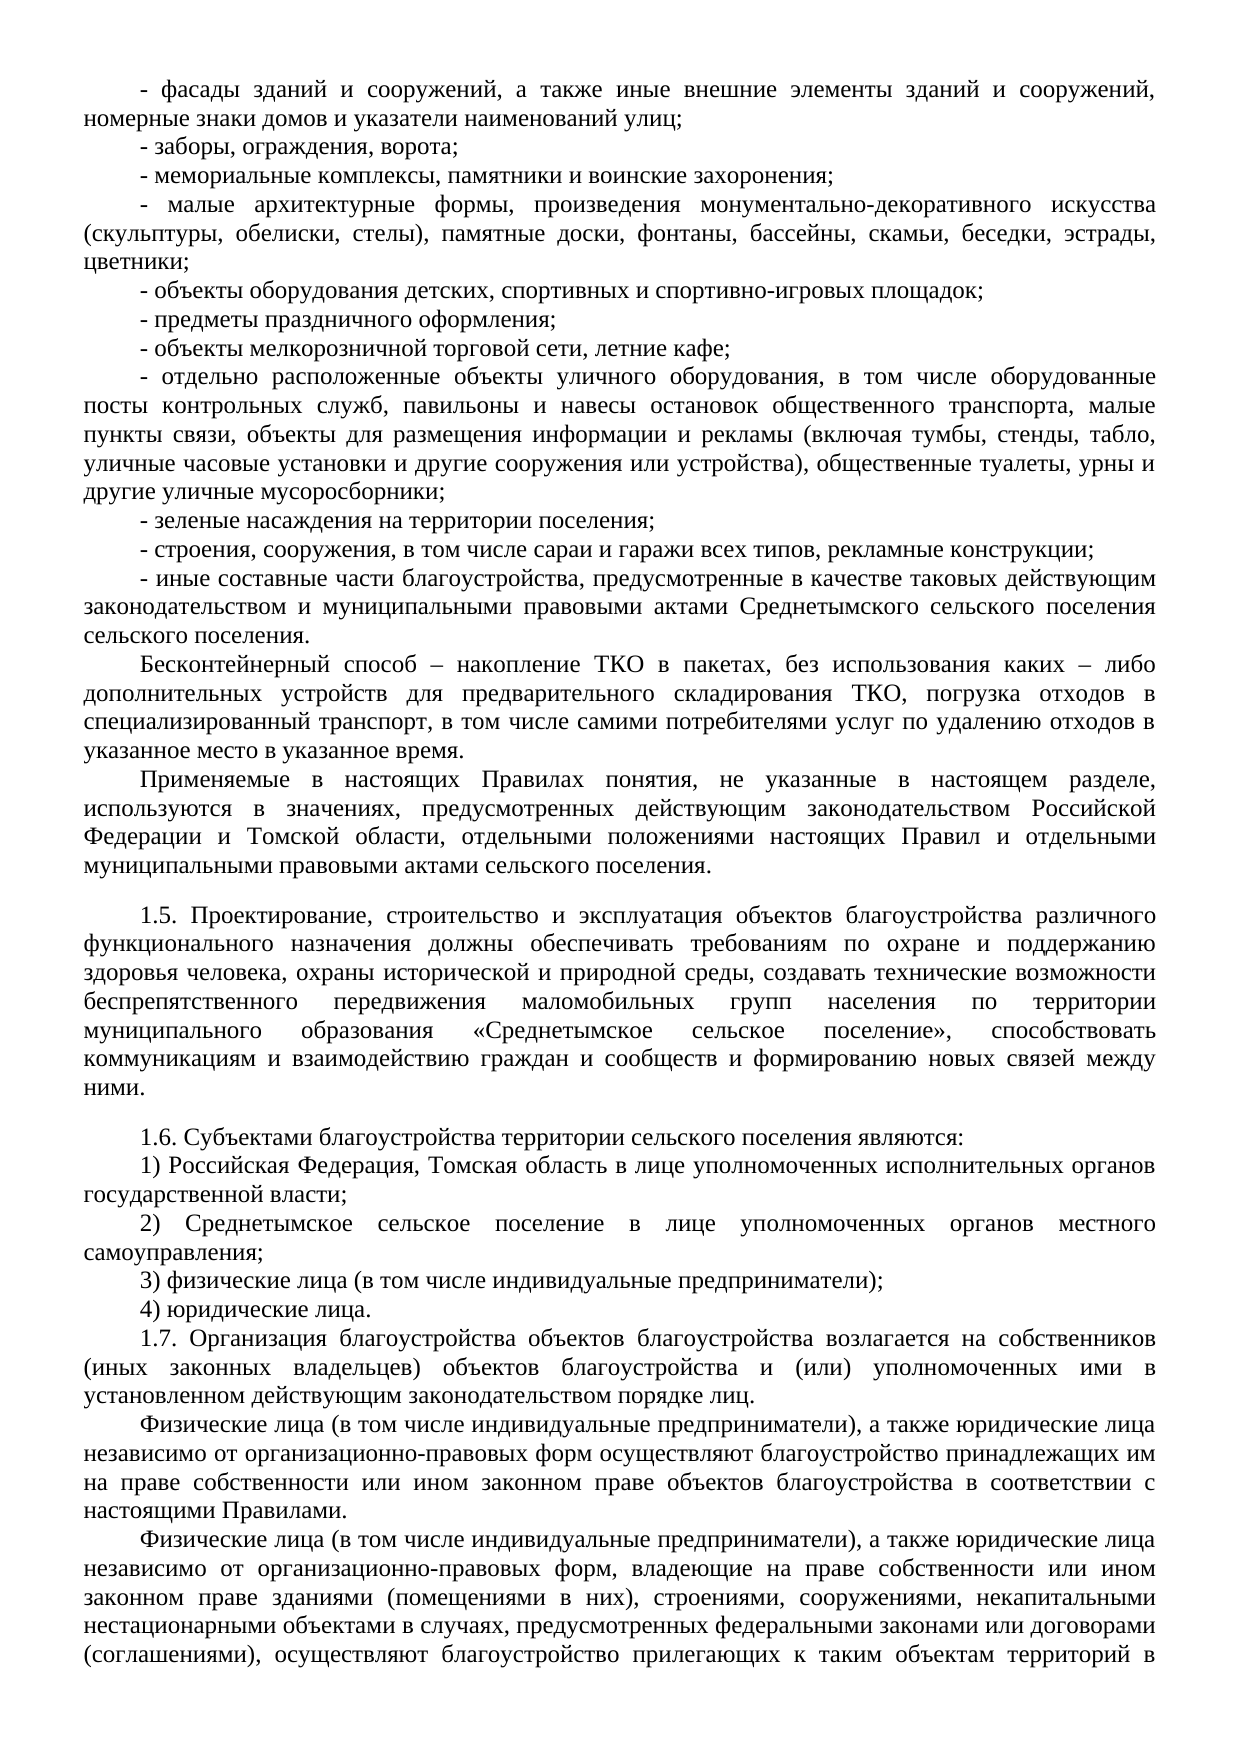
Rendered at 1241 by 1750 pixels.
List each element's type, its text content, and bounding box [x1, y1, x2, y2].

text - строения, сооружения, в том числе сараи и гаражи всех типов, рекламные конструкции; [83, 534, 1157, 563]
text 1.6. Субъектами благоустройства территории сельского поселения являются: [83, 1122, 1157, 1151]
text - фасады зданий и сооружений, а также иные внешние элементы зданий и сооружений, номерные знаки домов и указатели наименований улиц; [83, 74, 1157, 131]
text 1) Российская Федерация, Томская область в лице уполномоченных исполнительных органов государственной власти; [83, 1151, 1157, 1208]
text - объекты оборудования детских, спортивных и спортивно-игровых площадок; [83, 275, 1157, 304]
text 2) Среднетымское сельское поселение в лице уполномоченных органов местного самоуправления; [83, 1208, 1157, 1266]
text 1.7. Организация благоустройства объектов благоустройства возлагается на собственников (иных законных владельцев) объектов благоустройства и (или) уполномоченных ими в установленном действующим законодательством порядке лиц. [83, 1323, 1157, 1409]
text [83, 1524, 1157, 1668]
text - объекты мелкорозничной торговой сети, летние кафе; [83, 333, 1157, 361]
text 3) физические лица (в том числе индивидуальные предприниматели); [83, 1266, 1157, 1294]
text - малые архитектурные формы, произведения монументально-декоративного искусства (скульптуры, обелиски, стелы), памятные доски, фонтаны, бассейны, скамьи, беседки, эстрады, цветники; [83, 189, 1157, 275]
text - заборы, ограждения, ворота; [83, 131, 1157, 160]
text Бесконтейнерный способ – накопление ТКО в пакетах, без использования каких – либо дополнительных устройств для предварительного складирования ТКО, погрузка отходов в специализированный транспорт, в том числе самими потребителями услуг по удалению отходов в указанное место в указанное время. [83, 649, 1157, 764]
text - мемориальные комплексы, памятники и воинские захоронения; [83, 160, 1157, 189]
text Применяемые в настоящих Правилах понятия, не указанные в настоящем разделе, используются в значениях, предусмотренных действующим законодательством Российской Федерации и Томской области, отдельными положениями настоящих Правил и отдельными муниципальными правовыми актами сельского поселения. [83, 764, 1157, 879]
text - зеленые насаждения на территории поселения; [83, 505, 1157, 534]
text Физические лица (в том числе индивидуальные предприниматели), а также юридические лица независимо от организационно-правовых форм осуществляют благоустройство принадлежащих им на праве собственности или ином законном праве объектов благоустройства в соответствии с настоящими Правилами. [83, 1409, 1157, 1524]
text - предметы праздничного оформления; [83, 304, 1157, 333]
text 4) юридические лица. [83, 1294, 1157, 1323]
text 1.5. Проектирование, строительство и эксплуатация объектов благоустройства различного функционального назначения должны обеспечивать требованиям по охране и поддержанию здоровья человека, охраны исторической и природной среды, создавать технические возможности беспрепятственного передвижения маломобильных групп населения по территории муниципального образования «Среднетымское сельское поселение», способствовать коммуникациям и взаимодействию граждан и сообществ и формированию новых связей между ними. [83, 900, 1157, 1101]
text - иные составные части благоустройства, предусмотренные в качестве таковых действующим законодательством и муниципальными правовыми актами Среднетымского сельского поселения сельского поселения. [83, 563, 1157, 649]
text - отдельно расположенные объекты уличного оборудования, в том числе оборудованные посты контрольных служб, павильоны и навесы остановок общественного транспорта, малые пункты связи, объекты для размещения информации и рекламы (включая тумбы, стенды, табло, уличные часовые установки и другие сооружения или устройства), общественные туалеты, урны и другие уличные мусоросборники; [83, 361, 1157, 505]
